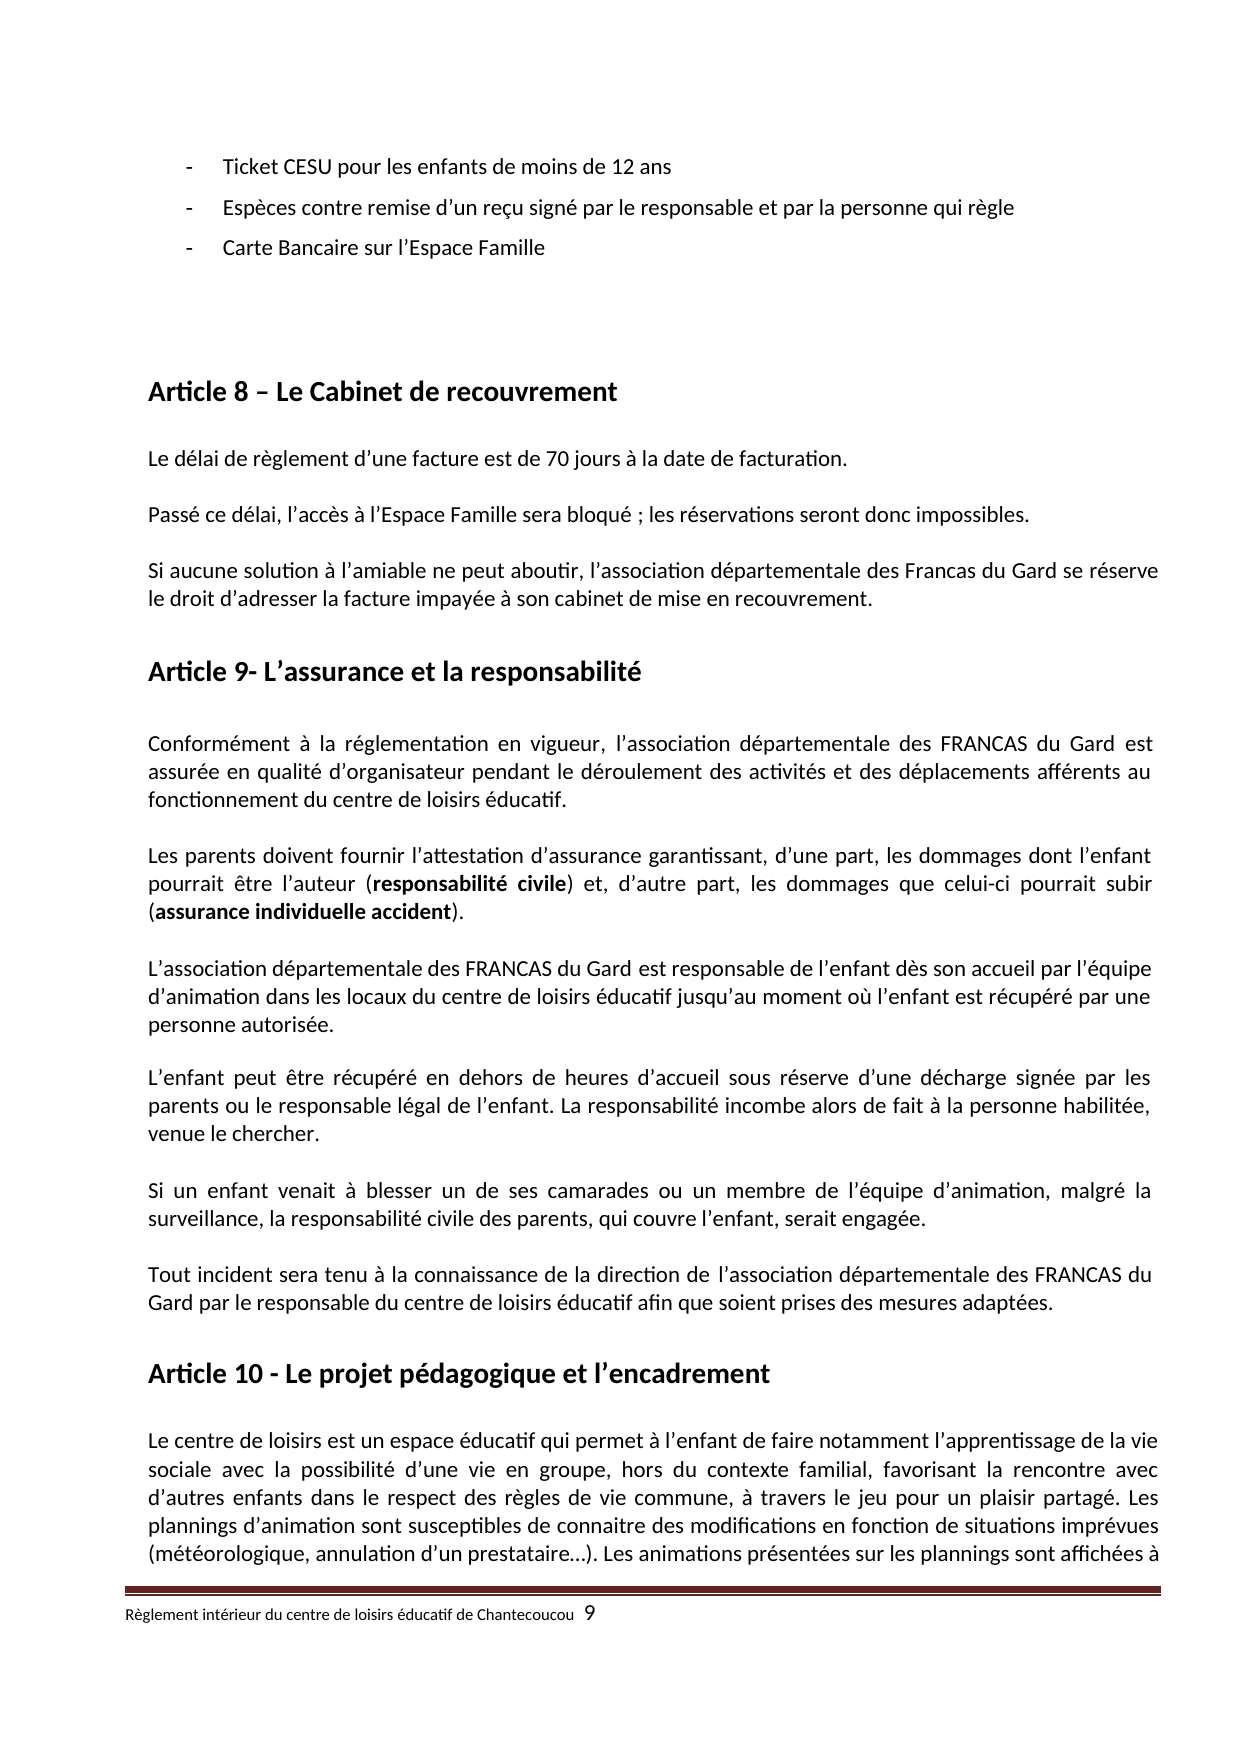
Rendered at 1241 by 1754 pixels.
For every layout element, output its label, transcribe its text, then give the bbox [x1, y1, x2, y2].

subtitle Article 10 - Le projet pédagogique et l’encadrement [148, 1355, 1161, 1391]
text Passé ce délai, l’accès à l’Espace Famille sera bloqué ; les réservations seront donc impossibles. [148, 500, 1153, 528]
text Si aucune solution à l’amiable ne peut aboutir, l’association départementale des Francas du Gard se réserve le droit d’adresser la facture impayée à son cabinet de mise en recouvrement. [148, 556, 1161, 612]
list Espèces contre remise d’un reçu signé par le responsable et par la personne qui règle [185, 193, 1153, 221]
list Carte Bancaire sur l’Espace Famille [185, 233, 1153, 261]
text Si un enfant venait à blesser un de ses camarades ou un membre de l’équipe d’animation, malgré la surveillance, la responsabilité civile des parents, qui couvre l’enfant, serait engagée. [148, 1176, 1153, 1232]
list Ticket CESU pour les enfants de moins de 12 ans [185, 152, 1153, 180]
subtitle Article 8 – Le Cabinet de recouvrement [148, 373, 1153, 409]
text L’enfant peut être récupéré en dehors de heures d’accueil sous réserve d’une décharge signée par les parents ou le responsable légal de l’enfant. La responsabilité incombe alors de fait à la personne habilitée, venue le chercher. [148, 1063, 1153, 1147]
text Les parents doivent fournir l’attestation d’assurance garantissant, d’une part, les dommages dont l’enfant pourrait être l’auteur (responsabilité civile) et, d’autre part, les dommages que celui-ci pourrait subir (assurance individuelle accident). [148, 841, 1153, 926]
subtitle Article 9- L’assurance et la responsabilité [148, 653, 1153, 688]
text Le délai de règlement d’une facture est de 70 jours à la date de facturation. [148, 444, 1153, 472]
text Conformément à la réglementation en vigueur, l’association départementale des FRANCAS du Gard est assurée en qualité d’organisateur pendant le déroulement des activités et des déplacements afférents au fonctionnement du centre de loisirs éducatif. [148, 729, 1153, 813]
text L’association départementale des FRANCAS du Gard est responsable de l’enfant dès son accueil par l’équipe d’animation dans les locaux du centre de loisirs éducatif jusqu’au moment où l’enfant est récupéré par une personne autorisée. [148, 954, 1153, 1038]
text Tout incident sera tenu à la connaissance de la direction de l’association départementale des FRANCAS du Gard par le responsable du centre de loisirs éducatif afin que soient prises des mesures adaptées. [148, 1260, 1153, 1316]
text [148, 1427, 1161, 1567]
